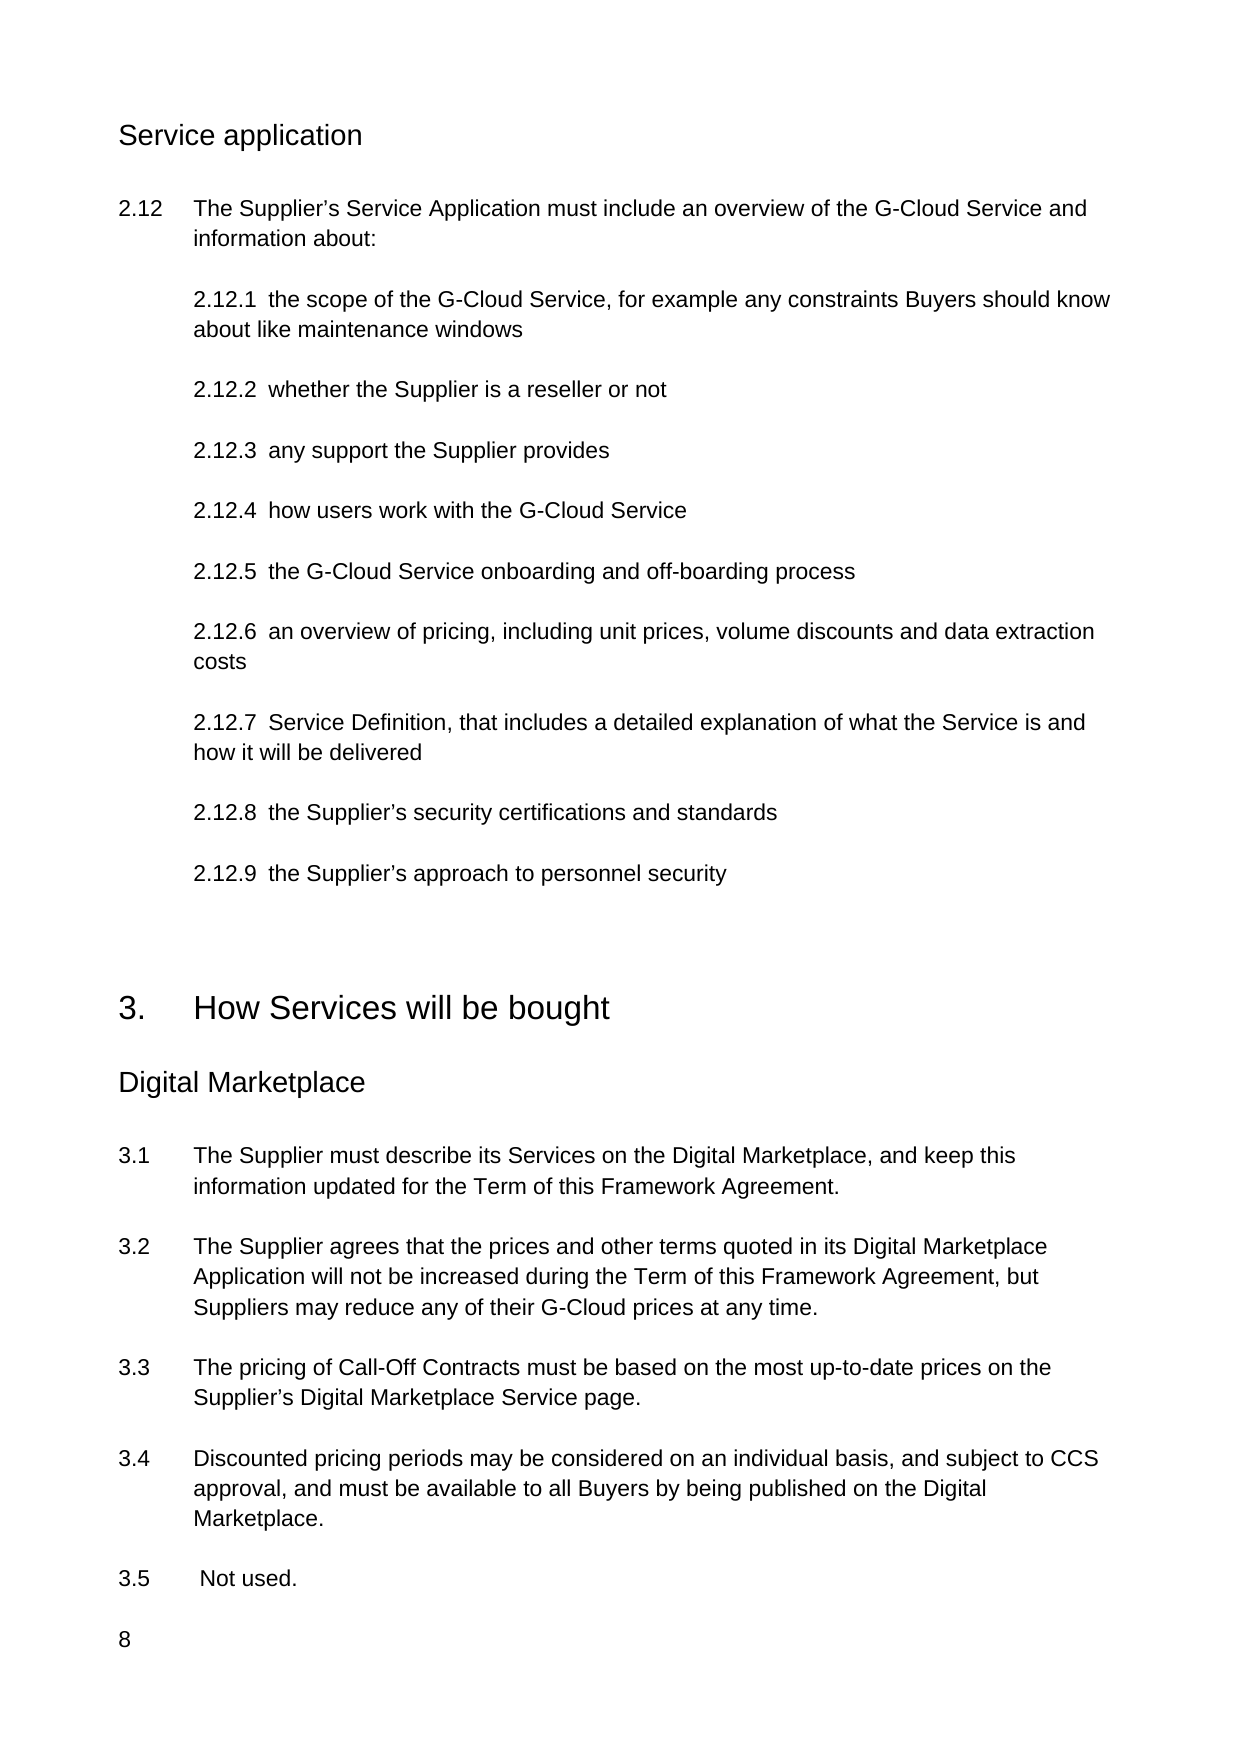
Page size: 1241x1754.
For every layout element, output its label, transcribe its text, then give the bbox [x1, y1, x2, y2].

text 2.12.9 the Supplier’s approach to personnel security [118, 860, 1122, 886]
text 2.12.5 the G-Cloud Service onboarding and off-boarding process [118, 558, 1122, 584]
text 3.3 The pricing of Call-Off Contracts must be based on the most up-to-date prices on the Supplier’s Digital Marketplace Service page. [118, 1354, 1122, 1411]
text 3.5 Not used. [118, 1565, 1122, 1592]
text 3.2 The Supplier agrees that the prices and other terms quoted in its Digital Marketplace Application will not be increased during the Term of this Framework Agreement, but Suppliers may reduce any of their G-Cloud prices at any time. [118, 1233, 1122, 1320]
subtitle 3. How Services will be bought [118, 988, 1122, 1026]
text 2.12.6 an overview of pricing, including unit prices, volume discounts and data extraction costs [193, 618, 1122, 675]
subtitle Service application [118, 118, 1122, 152]
subtitle Digital Marketplace [118, 1065, 1122, 1099]
text 2.12.4 how users work with the G-Cloud Service [118, 497, 1122, 524]
text 2.12.2 whether the Supplier is a reseller or not [118, 376, 1122, 403]
text 3.1 The Supplier must describe its Services on the Digital Marketplace, and keep this information updated for the Term of this Framework Agreement. [118, 1142, 1122, 1199]
text 2.12.7 Service Definition, that includes a detailed explanation of what the Service is and how it will be delivered [193, 709, 1122, 765]
text 3.4 Discounted pricing periods may be considered on an individual basis, and subject to CCS approval, and must be available to all Buyers by being published on the Digital Marketplace. [118, 1444, 1122, 1531]
text 2.12.3 any support the Supplier provides [118, 437, 1122, 463]
text 2.12.1 the scope of the G-Cloud Service, for example any constraints Buyers should know about like maintenance windows [193, 286, 1122, 342]
text 2.12 The Supplier’s Service Application must include an overview of the G-Cloud Service and information about: [118, 195, 1122, 252]
text 2.12.8 the Supplier’s security certifications and standards [118, 799, 1122, 826]
